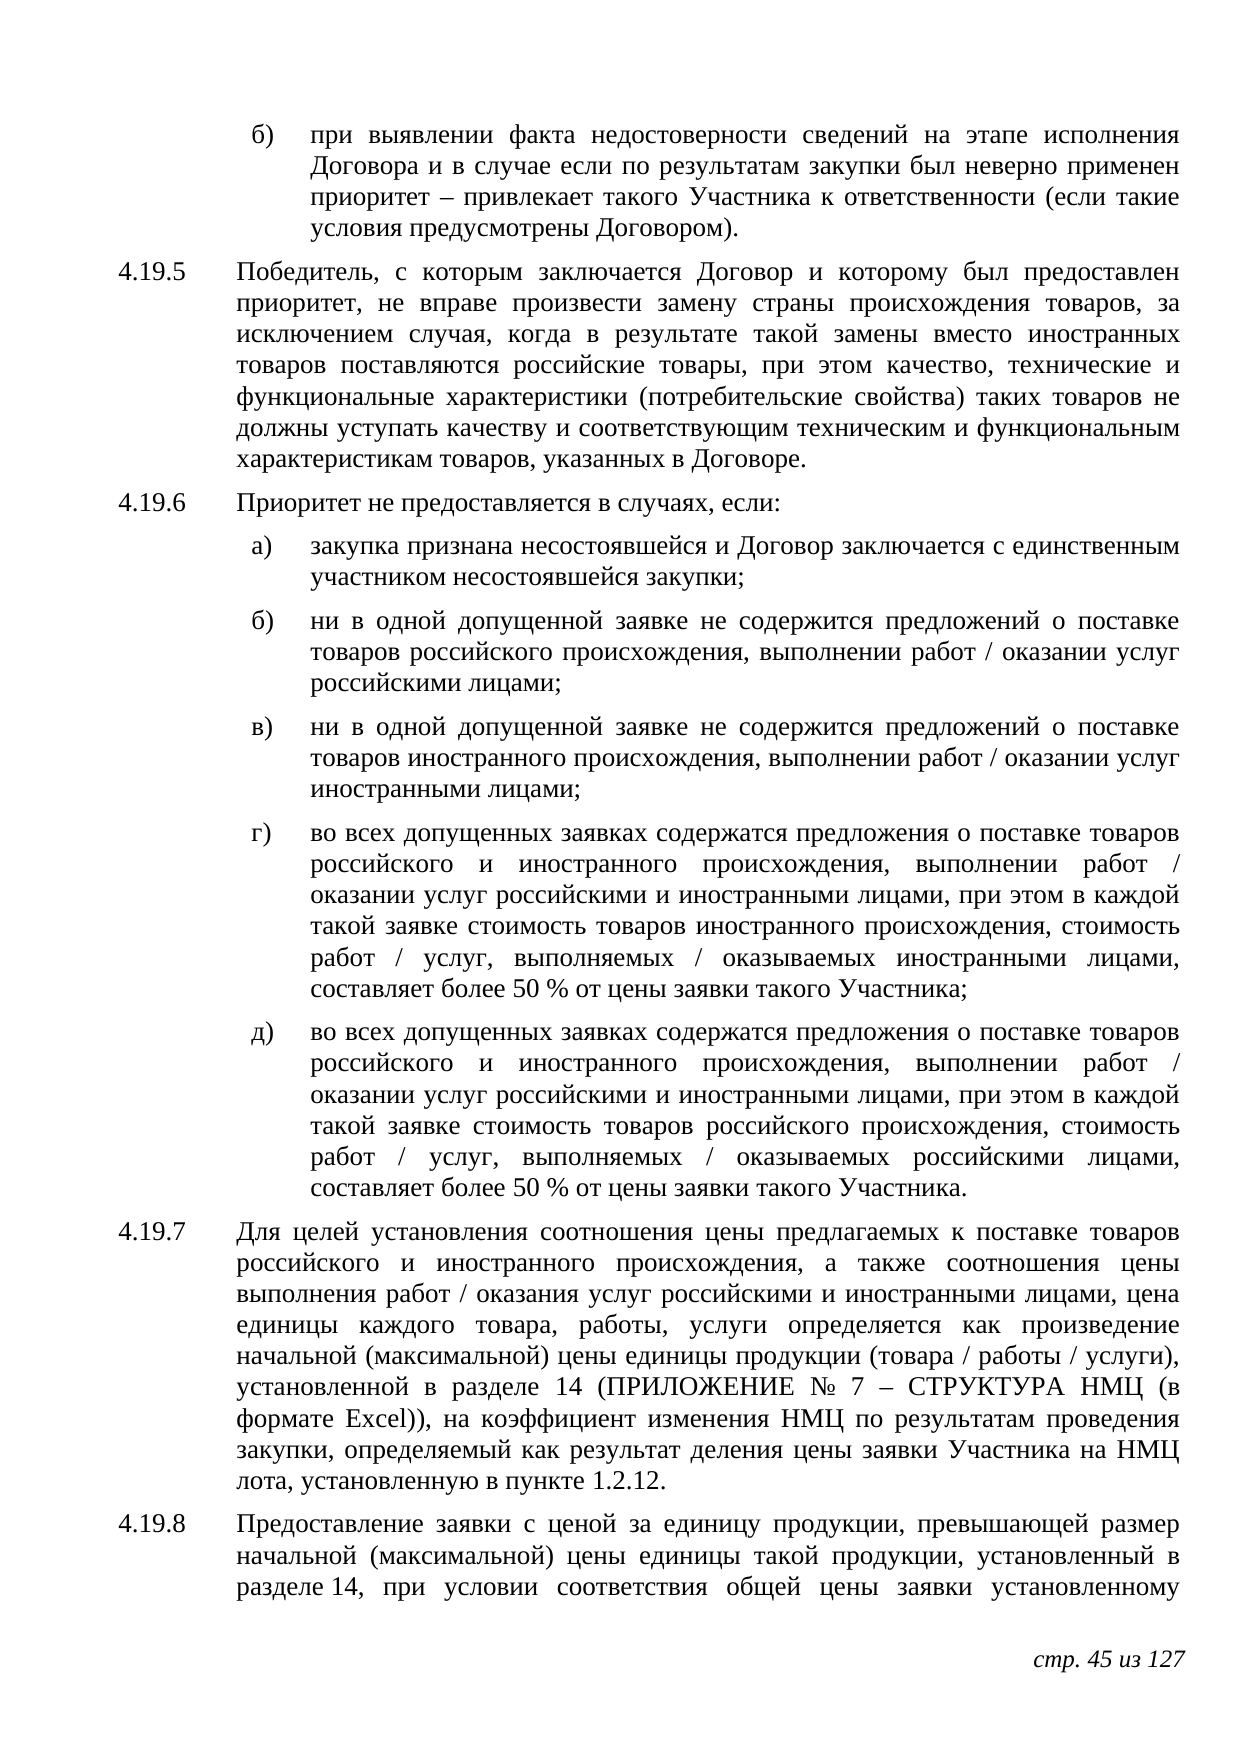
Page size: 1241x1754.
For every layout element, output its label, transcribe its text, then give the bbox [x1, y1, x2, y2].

text Для целей установления соотношения цены предлагаемых к поставке товаров российского и иностранного происхождения, а также соотношения цены выполнения работ / оказания услуг российскими и иностранными лицами, цена единицы каждого товара, работы, услуги определяется как произведение начальной (максимальной) цены единицы продукции (товара / работы / услуги), установленной в разделе 14 (ПРИЛОЖЕНИЕ № 7 – СТРУКТУРА НМЦ (в формате Excel)), на коэффициент изменения НМЦ по результатам проведения закупки, определяемый как результат деления цены заявки Участника на НМЦ лота, установленную в пункте 1.2.12. [118, 1215, 1181, 1495]
text закупка признана несостоявшейся и Договор заключается с единственным участником несостоявшейся закупки; [251, 529, 1181, 592]
text во всех допущенных заявках содержатся предложения о поставке товаров российского и иностранного происхождения, выполнении работ / оказании услуг российскими и иностранными лицами, при этом в каждой такой заявке стоимость товаров иностранного происхождения, стоимость работ / услуг, выполняемых / оказываемых иностранными лицами, составляет более 50 % от цены заявки такого Участника; [251, 816, 1181, 1003]
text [118, 1508, 1181, 1601]
text Победитель, с которым заключается Договор и которому был предоставлен приоритет, не вправе произвести замену страны происхождения товаров, за исключением случая, когда в результате такой замены вместо иностранных товаров поставляются российские товары, при этом качество, технические и функциональные характеристики (потребительские свойства) таких товаров не должны уступать качеству и соответствующим техническим и функциональным характеристикам товаров, указанных в Договоре. [118, 255, 1181, 473]
text во всех допущенных заявках содержатся предложения о поставке товаров российского и иностранного происхождения, выполнении работ / оказании услуг российскими и иностранными лицами, при этом в каждой такой заявке стоимость товаров российского происхождения, стоимость работ / услуг, выполняемых / оказываемых российскими лицами, составляет более 50 % от цены заявки такого Участника. [251, 1015, 1181, 1202]
text ни в одной допущенной заявке не содержится предложений о поставке товаров иностранного происхождения, выполнении работ / оказании услуг иностранными лицами; [251, 710, 1181, 803]
text ни в одной допущенной заявке не содержится предложений о поставке товаров российского происхождения, выполнении работ / оказании услуг российскими лицами; [251, 604, 1181, 698]
text при выявлении факта недостоверности сведений на этапе исполнения Договора и в случае если по результатам закупки был неверно применен приоритет – привлекает такого Участника к ответственности (если такие условия предусмотрены Договором). [251, 118, 1181, 243]
text Приоритет не предоставляется в случаях, если: [118, 486, 1181, 517]
